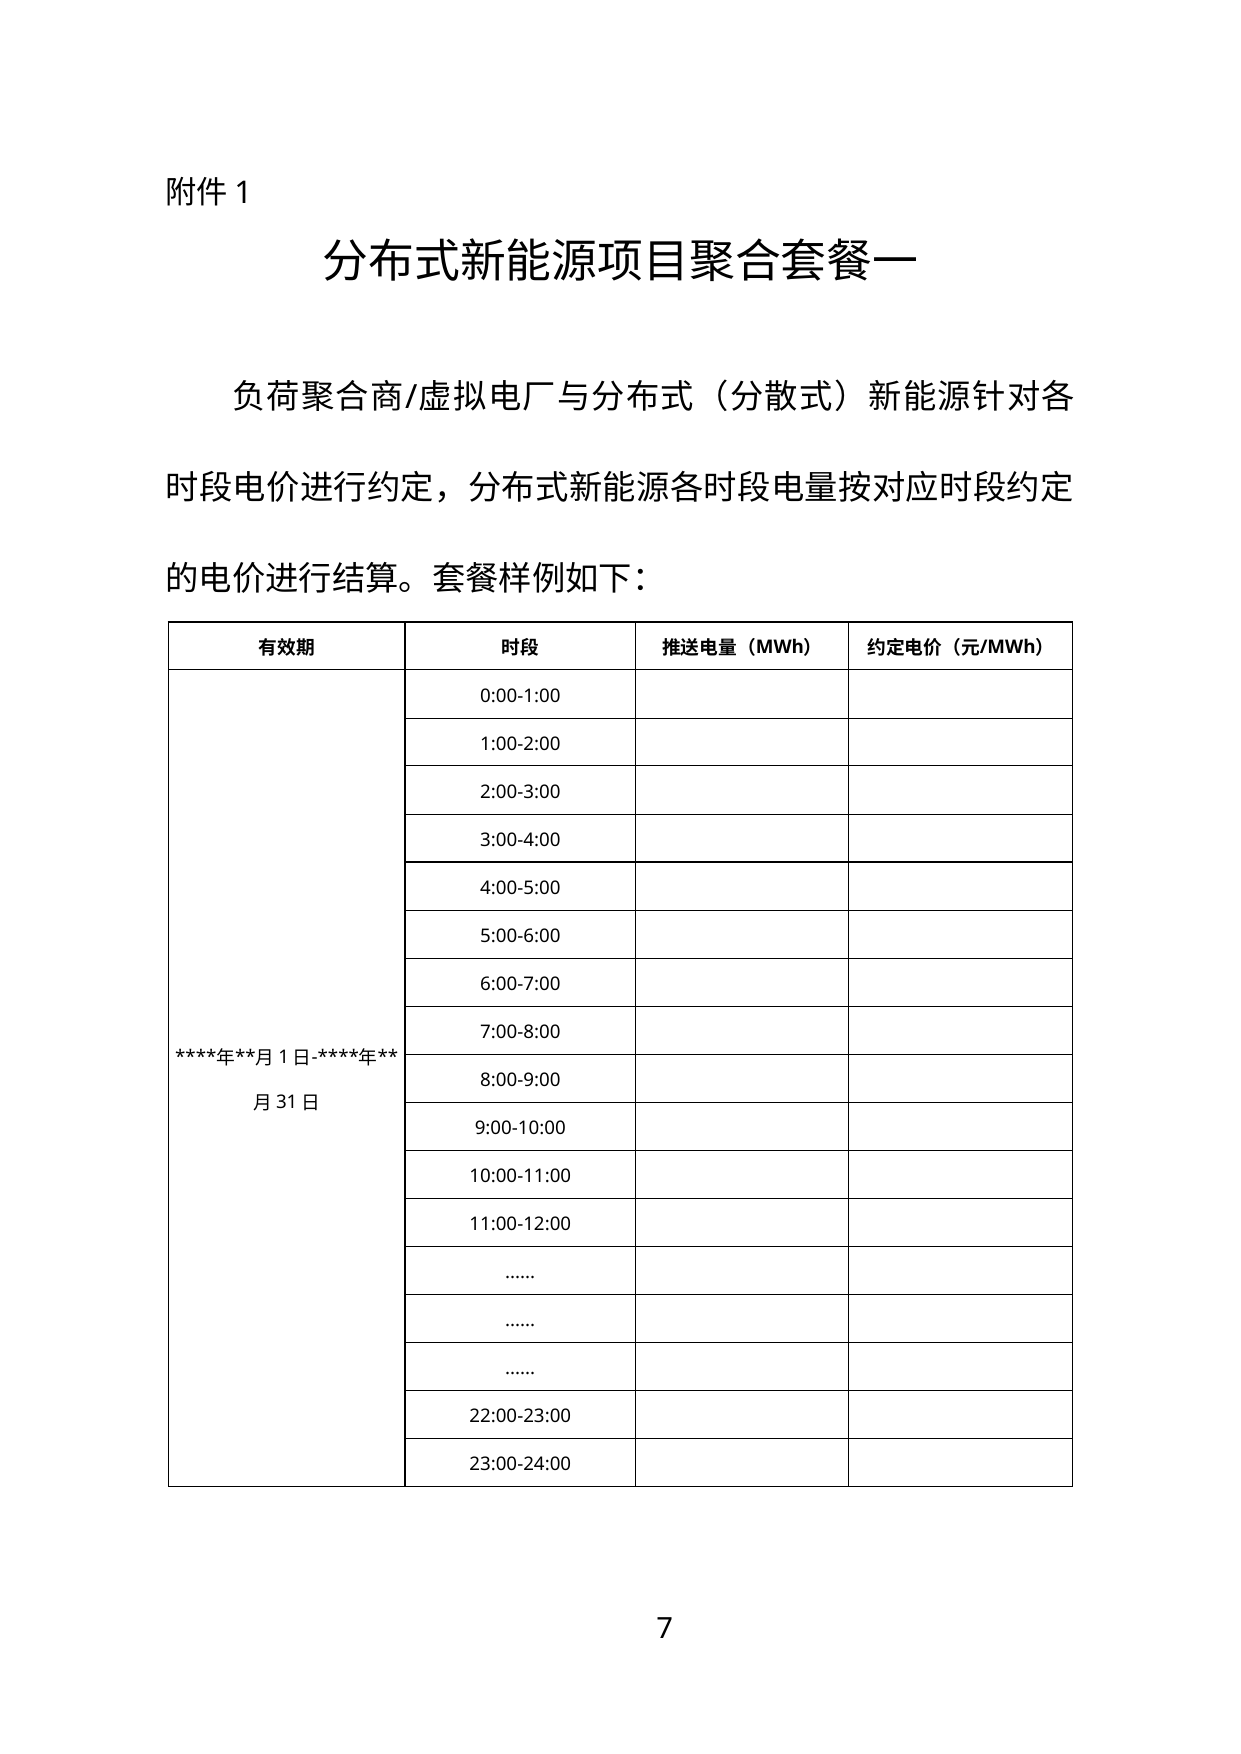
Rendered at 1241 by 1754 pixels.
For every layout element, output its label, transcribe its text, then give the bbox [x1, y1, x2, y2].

table_cell [636, 1007, 848, 1053]
table_cell [636, 1151, 848, 1198]
table_cell [849, 1247, 1072, 1294]
table_header 推送电量（MWh） [636, 623, 848, 669]
table_cell [636, 670, 848, 717]
table_cell 8:00-9:00 [406, 1055, 635, 1102]
table_cell 9:00-10:00 [406, 1103, 635, 1149]
table_cell [849, 1151, 1072, 1198]
table_cell 0:00-1:00 [406, 670, 635, 717]
table_cell [849, 1055, 1072, 1102]
table_cell [636, 1055, 848, 1102]
table_cell [849, 1199, 1072, 1246]
table_cell [849, 719, 1072, 765]
table_cell [636, 719, 848, 765]
list 负荷聚合商/虚拟电厂与分布式（分散式）新能源针对各时段电价进行约定，分布式新能源各时段电量按对应时段约定的电价进行结算。套餐样例如下： [165, 349, 1075, 621]
table_cell 6:00-7:00 [406, 959, 635, 1006]
table_cell 7:00-8:00 [406, 1007, 635, 1053]
table_cell [636, 1343, 848, 1390]
table_cell 2:00-3:00 [406, 766, 635, 813]
table_cell ...... [406, 1343, 635, 1390]
table_cell ...... [406, 1295, 635, 1342]
list 附件1 [165, 167, 1075, 213]
table_cell 1:00-2:00 [406, 719, 635, 765]
table_cell [849, 1391, 1072, 1438]
table_header 时段 [406, 623, 635, 669]
table_cell [636, 1439, 848, 1486]
table_cell 4:00-5:00 [406, 863, 635, 909]
table_cell 23:00-24:00 [406, 1439, 635, 1486]
table_cell [636, 1295, 848, 1342]
table_cell ...... [406, 1247, 635, 1294]
table_cell [636, 911, 848, 957]
table_cell 10:00-11:00 [406, 1151, 635, 1198]
table_cell [849, 1343, 1072, 1390]
table_cell [849, 1439, 1072, 1486]
table_cell [849, 1295, 1072, 1342]
table_cell [849, 766, 1072, 813]
table_cell [849, 815, 1072, 861]
table_cell [849, 911, 1072, 957]
table_cell [636, 959, 848, 1006]
table_cell [636, 1103, 848, 1149]
table_cell ****年**月1日-****年**月31日 [169, 670, 404, 1486]
table_cell [636, 1247, 848, 1294]
table_cell [636, 766, 848, 813]
table_cell [849, 863, 1072, 909]
table_cell [636, 815, 848, 861]
table_cell [636, 863, 848, 909]
table_cell 22:00-23:00 [406, 1391, 635, 1438]
text 分布式新能源项目聚合套餐一 [165, 213, 1075, 303]
table_cell [849, 670, 1072, 717]
table_cell 11:00-12:00 [406, 1199, 635, 1246]
table_cell [636, 1391, 848, 1438]
table_cell 5:00-6:00 [406, 911, 635, 957]
table_header 约定电价（元/MWh） [849, 623, 1072, 669]
table_cell 3:00-4:00 [406, 815, 635, 861]
table_header 有效期 [169, 623, 404, 669]
table_cell [636, 1199, 848, 1246]
table_cell [849, 1007, 1072, 1053]
table_cell [849, 1103, 1072, 1149]
table_cell [849, 959, 1072, 1006]
